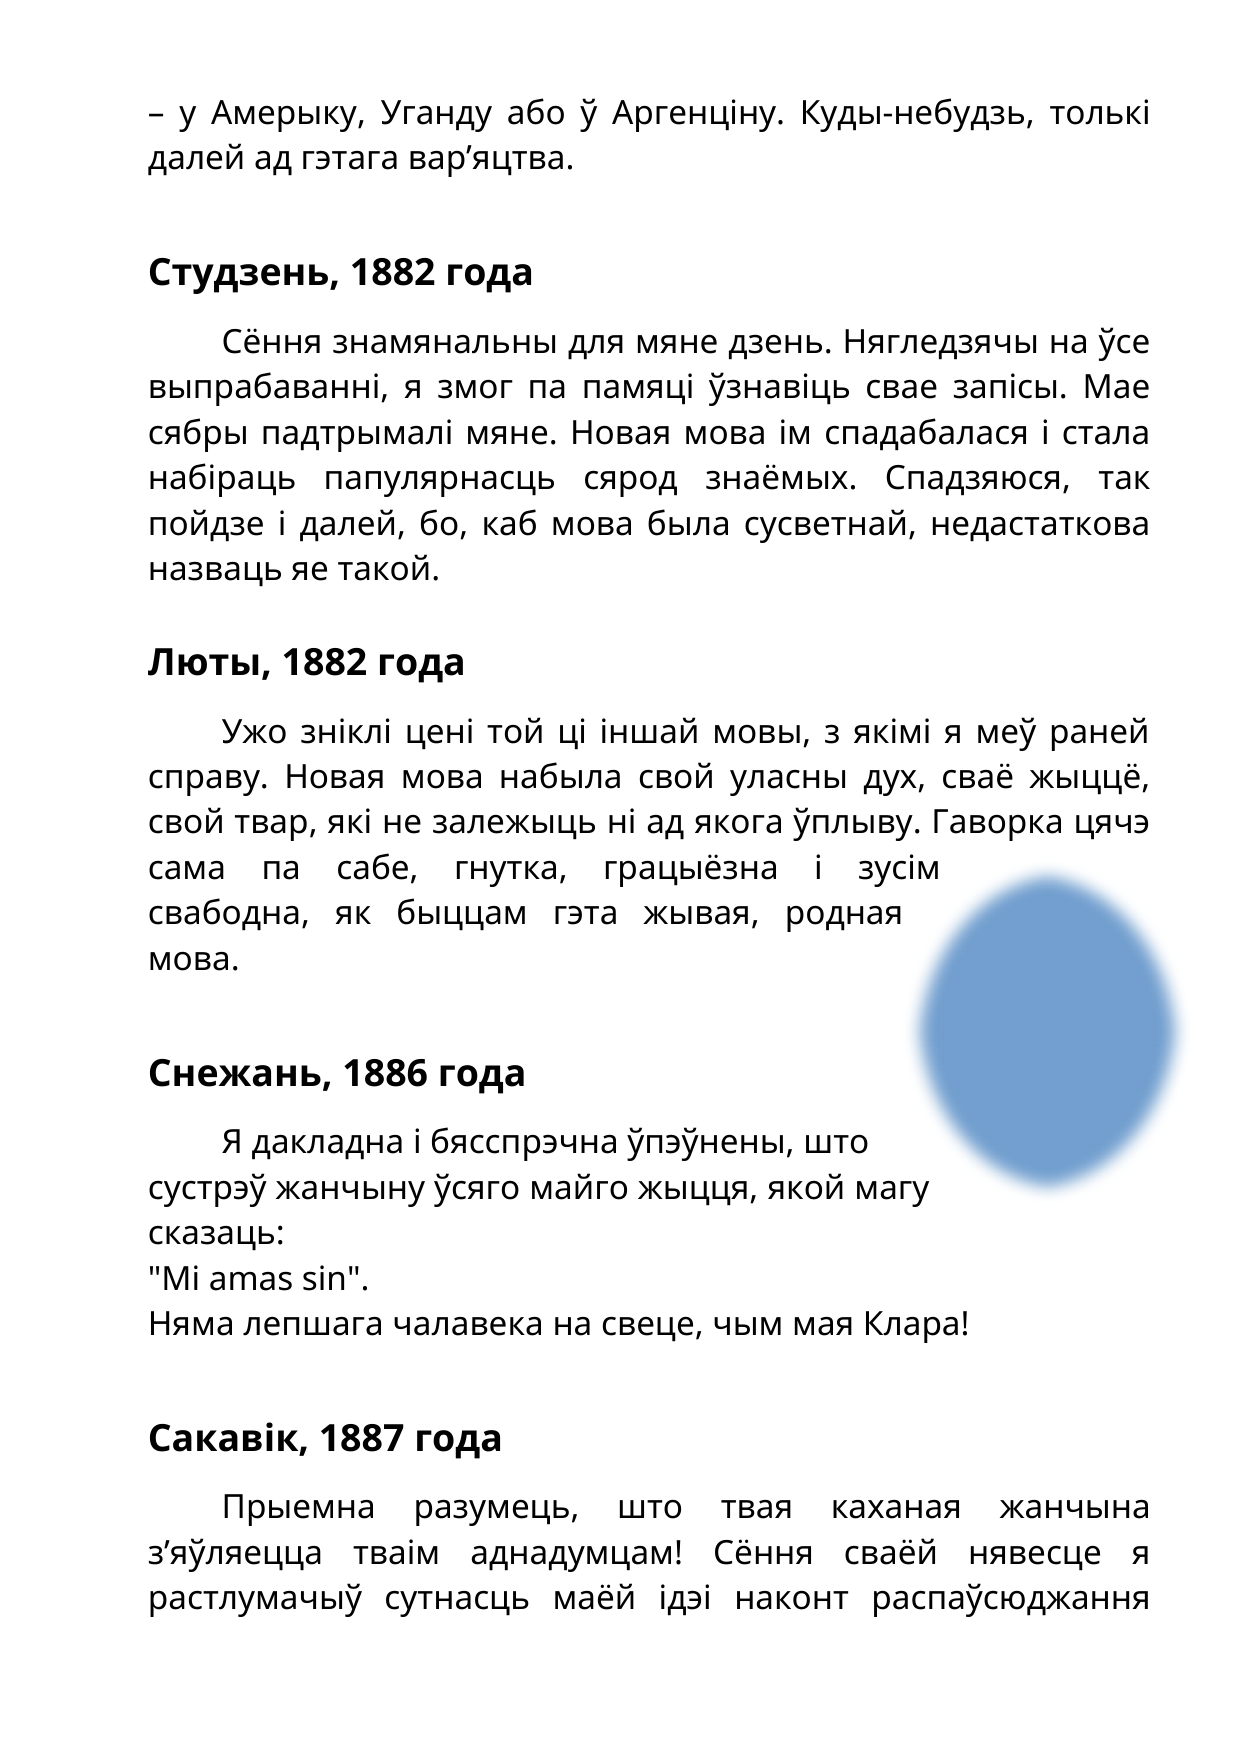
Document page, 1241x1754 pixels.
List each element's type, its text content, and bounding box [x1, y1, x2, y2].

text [148, 1483, 1152, 1619]
text "Mi amas sin". [148, 1254, 1152, 1300]
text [148, 89, 1152, 179]
text Люты, 1882 года [148, 636, 1152, 687]
text Студзень, 1882 года [148, 246, 1152, 297]
text Сакавік, 1887 года [148, 1411, 1152, 1462]
text Снежань, 1886 года [148, 1046, 1152, 1097]
text Сёння знамянальны для мяне дзень. Нягледзячы на ўсе выпрабаванні, я змог па памяці ўзнавіць свае запісы. Мае сябры падтрымалі мяне. Новая мова ім спадабалася і стала набіраць папулярнасць сярод знаёмых. Спадзяюся, так пойдзе і далей, бо, каб мова была сусветнай, недастаткова назваць яе такой. [148, 318, 1152, 590]
text Няма лепшага чалавека на свеце, чым мая Клара! [148, 1300, 1152, 1345]
text Я дакладна і бясспрэчна ўпэўнены, што [148, 1118, 1152, 1163]
text Ужо зніклі цені той ці іншай мовы, з якімі я меў раней справу. Новая мова набыла свой уласны дух, сваё жыццё, свой твар, які не залежыць ні ад якога ўплыву. Гаворка цячэ сама па сабе, гнутка, грацыёзна і зусім свабодна, як быццам гэта жывая, родная мова. [148, 707, 1152, 980]
text сустрэў жанчыну ўсяго майго жыцця, якой магу сказаць: [148, 1163, 1152, 1254]
